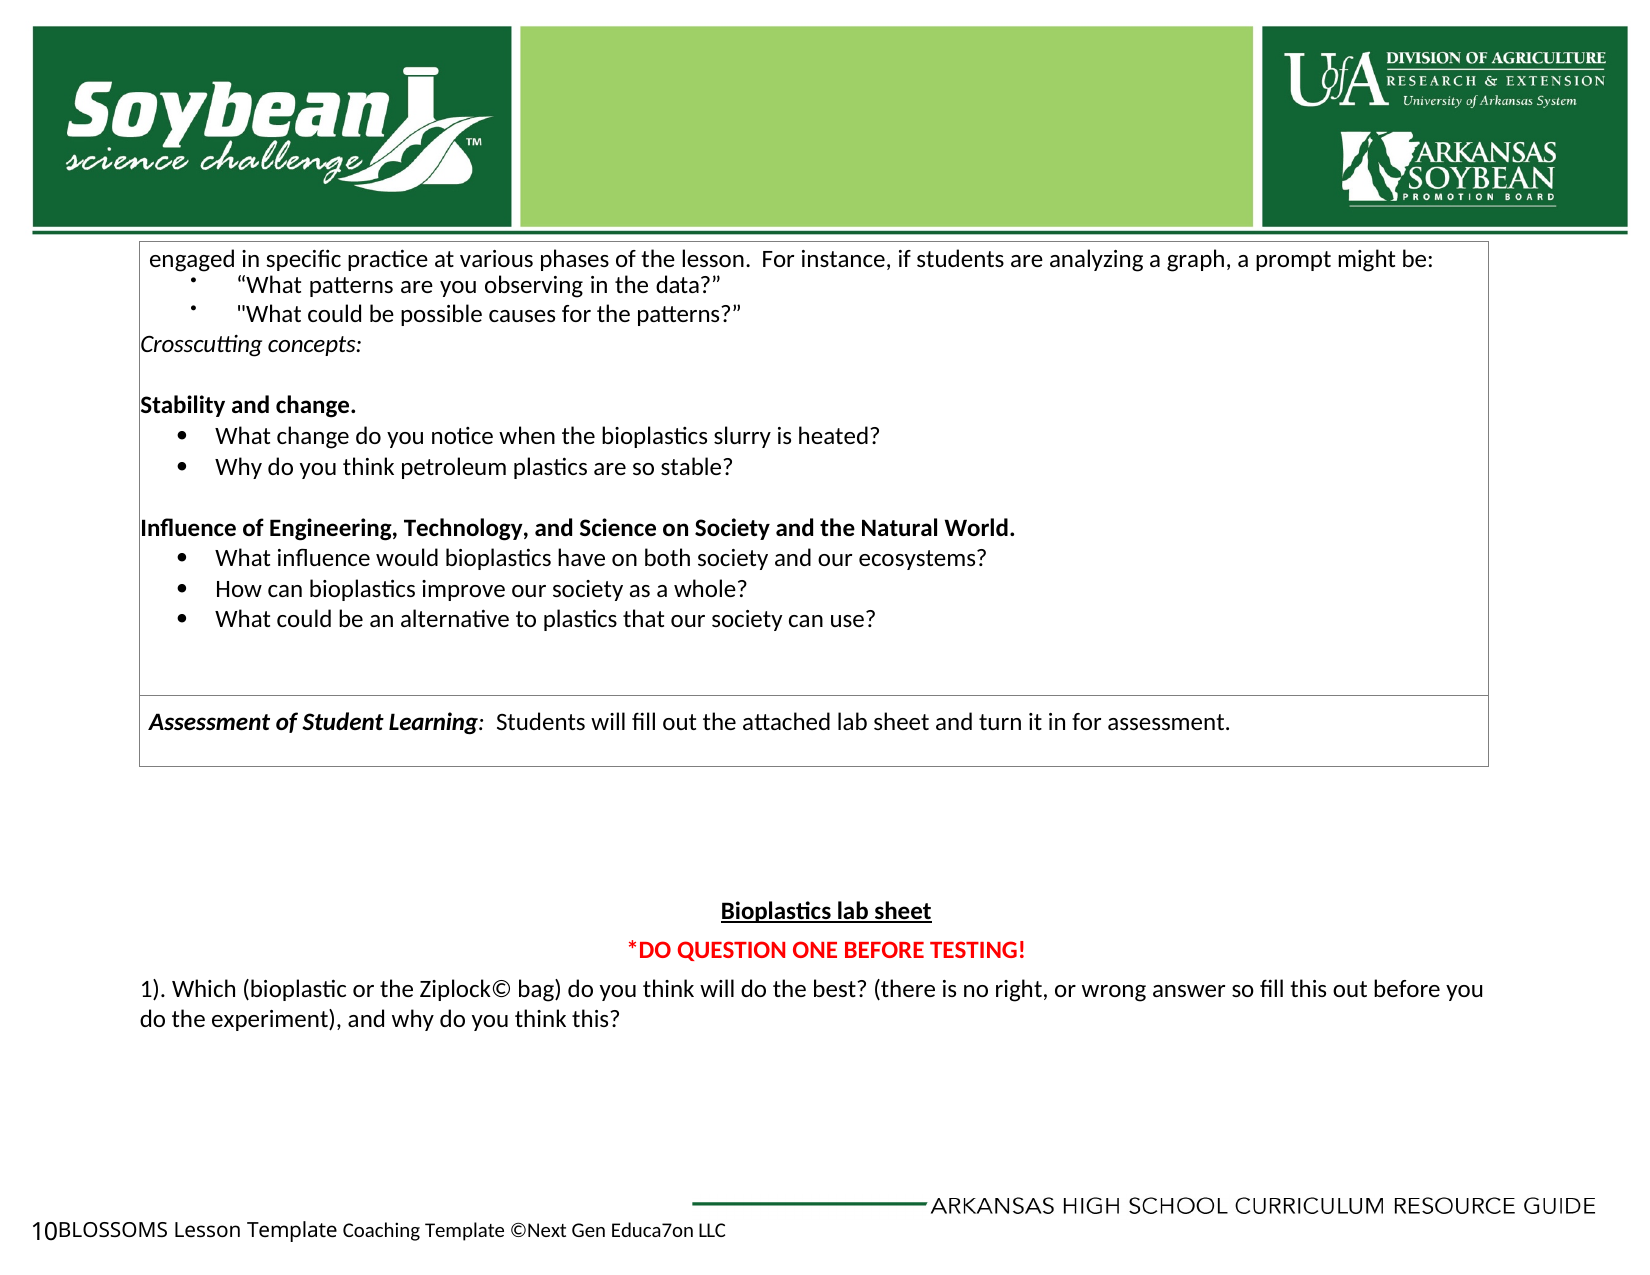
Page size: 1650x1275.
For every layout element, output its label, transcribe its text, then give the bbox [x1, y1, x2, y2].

text Bioplastics lab sheet [139, 895, 1512, 926]
picture [25, 21, 1632, 239]
text *DO QUESTION ONE BEFORE TESTING! [139, 934, 1512, 965]
table_cell Assessment of Student Learning: Students will fill out the attached lab sheet and turn it in for assessment. [140, 696, 1488, 766]
picture [692, 1194, 1596, 1220]
text 1). Which (bioplastic or the Ziplock© bag) do you think will do the best? (there is no right, or wrong answer so fill this out before you do the experiment), and why do you think this? [139, 973, 1512, 1034]
